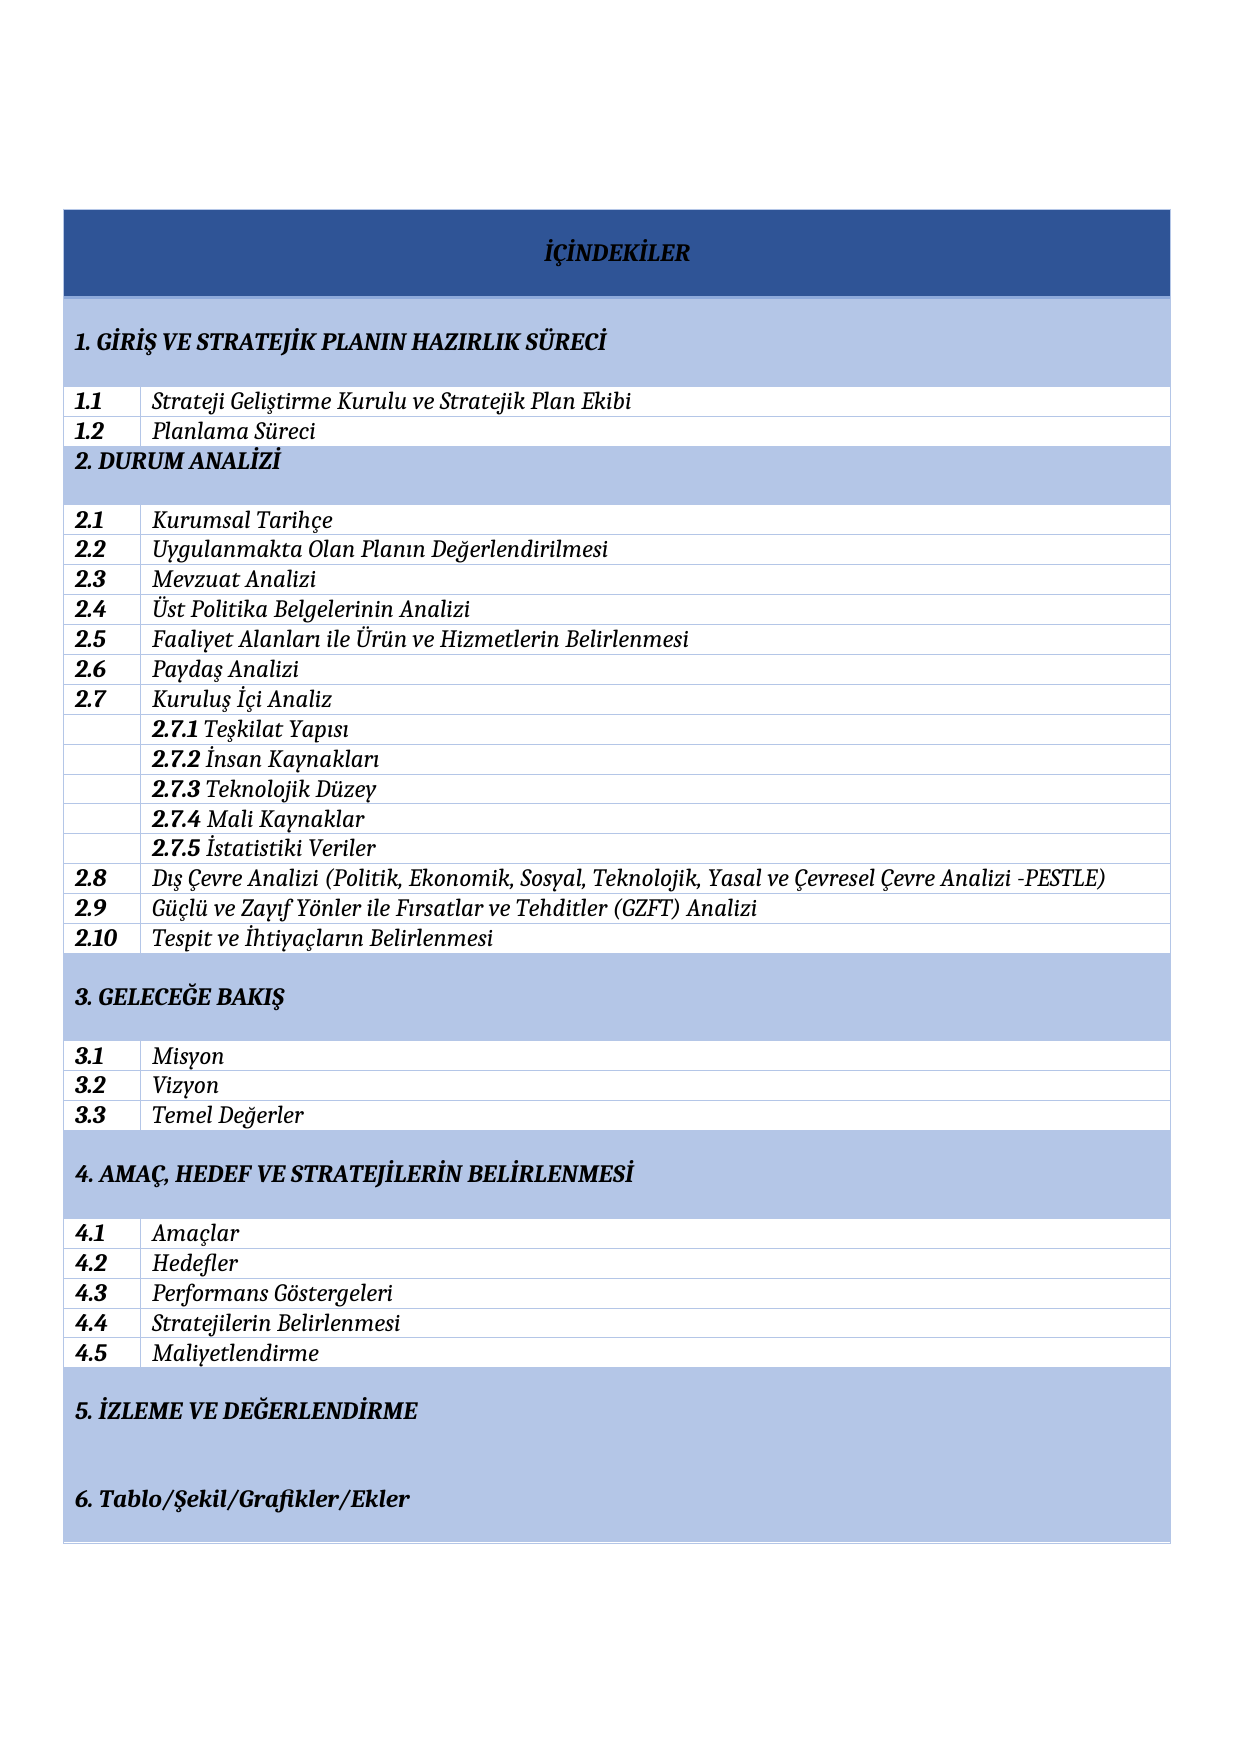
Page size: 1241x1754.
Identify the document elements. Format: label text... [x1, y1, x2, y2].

table_cell 2.9 [64, 894, 140, 923]
table_cell Tespit ve İhtiyaçların Belirlenmesi [141, 924, 1170, 953]
table_cell 3.3 [64, 1101, 140, 1130]
table_cell Paydaş Analizi [141, 655, 1170, 684]
table_cell 2.1 [64, 505, 140, 534]
table_cell 2.7.2 İnsan Kaynakları [141, 745, 1170, 773]
table_cell Kurumsal Tarihçe [141, 505, 1170, 534]
table_cell Planlama Süreci [141, 417, 1170, 446]
table_cell Mevzuat Analizi [141, 565, 1170, 594]
table_cell 4.3 [64, 1279, 140, 1307]
table_cell 2.7.3 Teknolojik Düzey [141, 775, 1170, 803]
table_cell Dış Çevre Analizi (Politik, Ekonomik, Sosyal, Teknolojik, Yasal ve Çevresel Çevre Analizi -PESTLE) [141, 864, 1170, 893]
table_cell Faaliyet Alanları ile Ürün ve Hizmetlerin Belirlenmesi [141, 625, 1170, 654]
table_cell Hedefler [141, 1249, 1170, 1277]
table_cell 2.4 [64, 595, 140, 624]
table_cell 2.10 [64, 924, 140, 953]
table_cell 2.5 [64, 625, 140, 654]
table_cell 2.7.5 İstatistiki Veriler [141, 834, 1170, 863]
table_cell 4.5 [64, 1338, 140, 1367]
table_cell Güçlü ve Zayıf Yönler ile Fırsatlar ve Tehditler (GZFT) Analizi [141, 894, 1170, 923]
table_cell Misyon [141, 1041, 1170, 1070]
table_cell 3. GELECEĞE BAKIŞ [64, 954, 1170, 1040]
table_cell 2.7 [64, 685, 140, 714]
table_cell 2.6 [64, 655, 140, 684]
table_cell 3.1 [64, 1041, 140, 1070]
table_cell Strateji Geliştirme Kurulu ve Stratejik Plan Ekibi [141, 387, 1170, 416]
table_cell Stratejilerin Belirlenmesi [141, 1309, 1170, 1337]
table_cell Maliyetlendirme [141, 1338, 1170, 1367]
table_header İÇİNDEKİLER [64, 210, 1170, 296]
table_cell Üst Politika Belgelerinin Analizi [141, 595, 1170, 624]
table_cell 3.2 [64, 1071, 140, 1100]
table_cell Performans Göstergeleri [141, 1279, 1170, 1307]
table_cell Uygulanmakta Olan Planın Değerlendirilmesi [141, 535, 1170, 564]
table_cell 6. Tablo/Şekil/Grafikler/Ekler [64, 1456, 1170, 1542]
table_cell [64, 715, 140, 743]
table_cell 1.1 [64, 387, 140, 416]
table_cell [64, 775, 140, 803]
table_cell Amaçlar [141, 1219, 1170, 1248]
table_cell [64, 745, 140, 773]
table_cell Kuruluş İçi Analiz [141, 685, 1170, 714]
table_cell 2.8 [64, 864, 140, 893]
table_cell 2.3 [64, 565, 140, 594]
table_cell 4.2 [64, 1249, 140, 1277]
table_cell 2. DURUM ANALİZİ [64, 447, 1170, 504]
table_cell 5. İZLEME VE DEĞERLENDİRME [64, 1368, 1170, 1455]
table_cell 2.7.1 Teşkilat Yapısı [141, 715, 1170, 743]
table_cell 4. AMAÇ, HEDEF VE STRATEJİLERİN BELİRLENMESİ [64, 1131, 1170, 1218]
table_cell 2.7.4 Mali Kaynaklar [141, 804, 1170, 833]
table_cell 1. GİRİŞ VE STRATEJİK PLANIN HAZIRLIK SÜRECİ [64, 299, 1170, 386]
table_cell Vizyon [141, 1071, 1170, 1100]
table_cell Temel Değerler [141, 1101, 1170, 1130]
table_cell 1.2 [64, 417, 140, 446]
table_cell 4.1 [64, 1219, 140, 1248]
table_cell [64, 804, 140, 833]
table_cell [64, 834, 140, 863]
table_cell 2.2 [64, 535, 140, 564]
table_cell 4.4 [64, 1309, 140, 1337]
